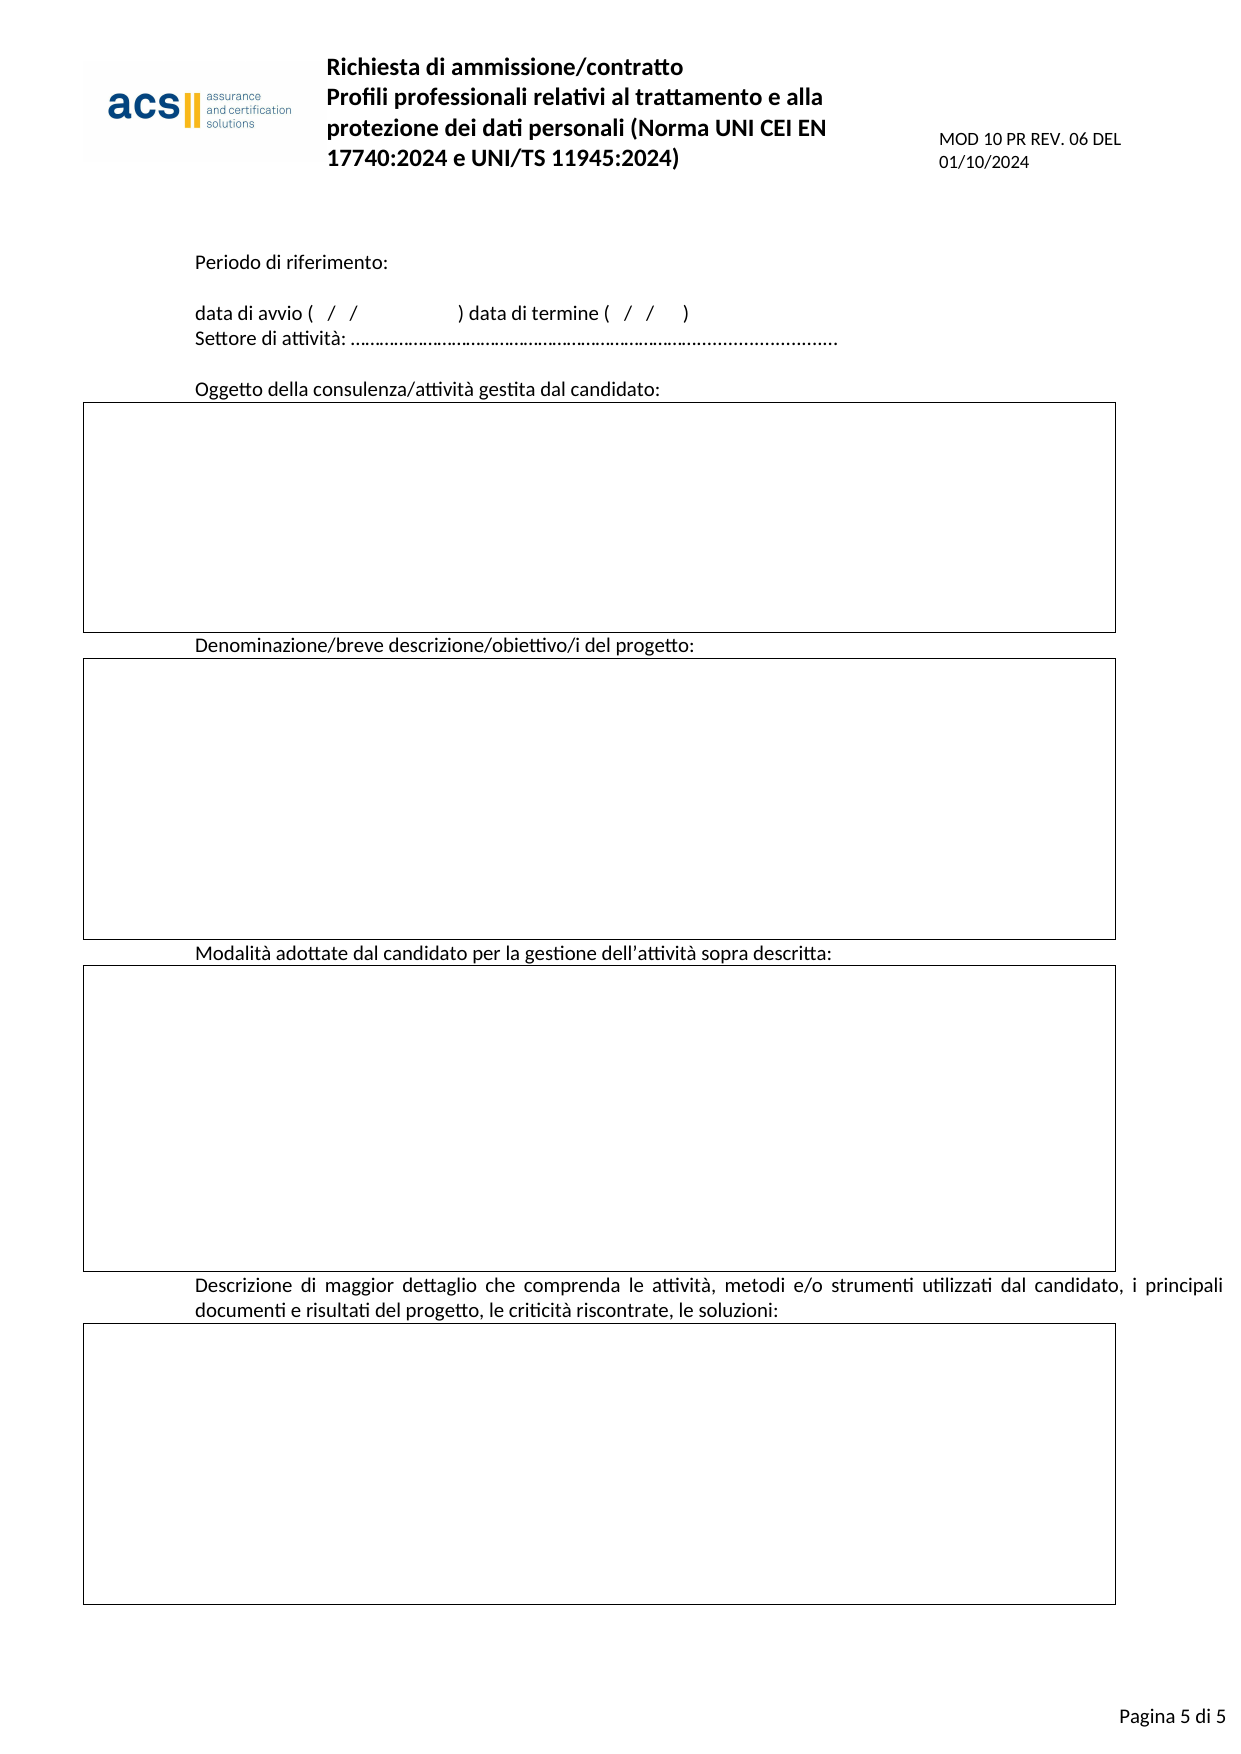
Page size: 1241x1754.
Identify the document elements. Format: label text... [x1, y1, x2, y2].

table_header [84, 659, 1115, 939]
table_header [84, 966, 1115, 1271]
text Modalità adottate dal candidato per la gestione dell’attività sopra descritta: [195, 940, 1226, 965]
text Periodo di riferimento: [195, 249, 1226, 275]
picture [82, 61, 327, 162]
text Settore di attività: ………………………………………………………………........................... [195, 326, 1226, 351]
table_header [84, 403, 1115, 632]
text data di avvio ( / / ) data di termine ( / / ) [195, 300, 1226, 326]
text Oggetto della consulenza/attività gestita dal candidato: [195, 376, 1226, 402]
table_header [84, 1324, 1115, 1604]
text Descrizione di maggior dettaglio che comprenda le attività, metodi e/o strumenti utilizzati dal candidato, i principali documenti e risultati del progetto, le criticità riscontrate, le soluzioni: [195, 1272, 1226, 1323]
text Denominazione/breve descrizione/obiettivo/i del progetto: [195, 633, 1226, 658]
